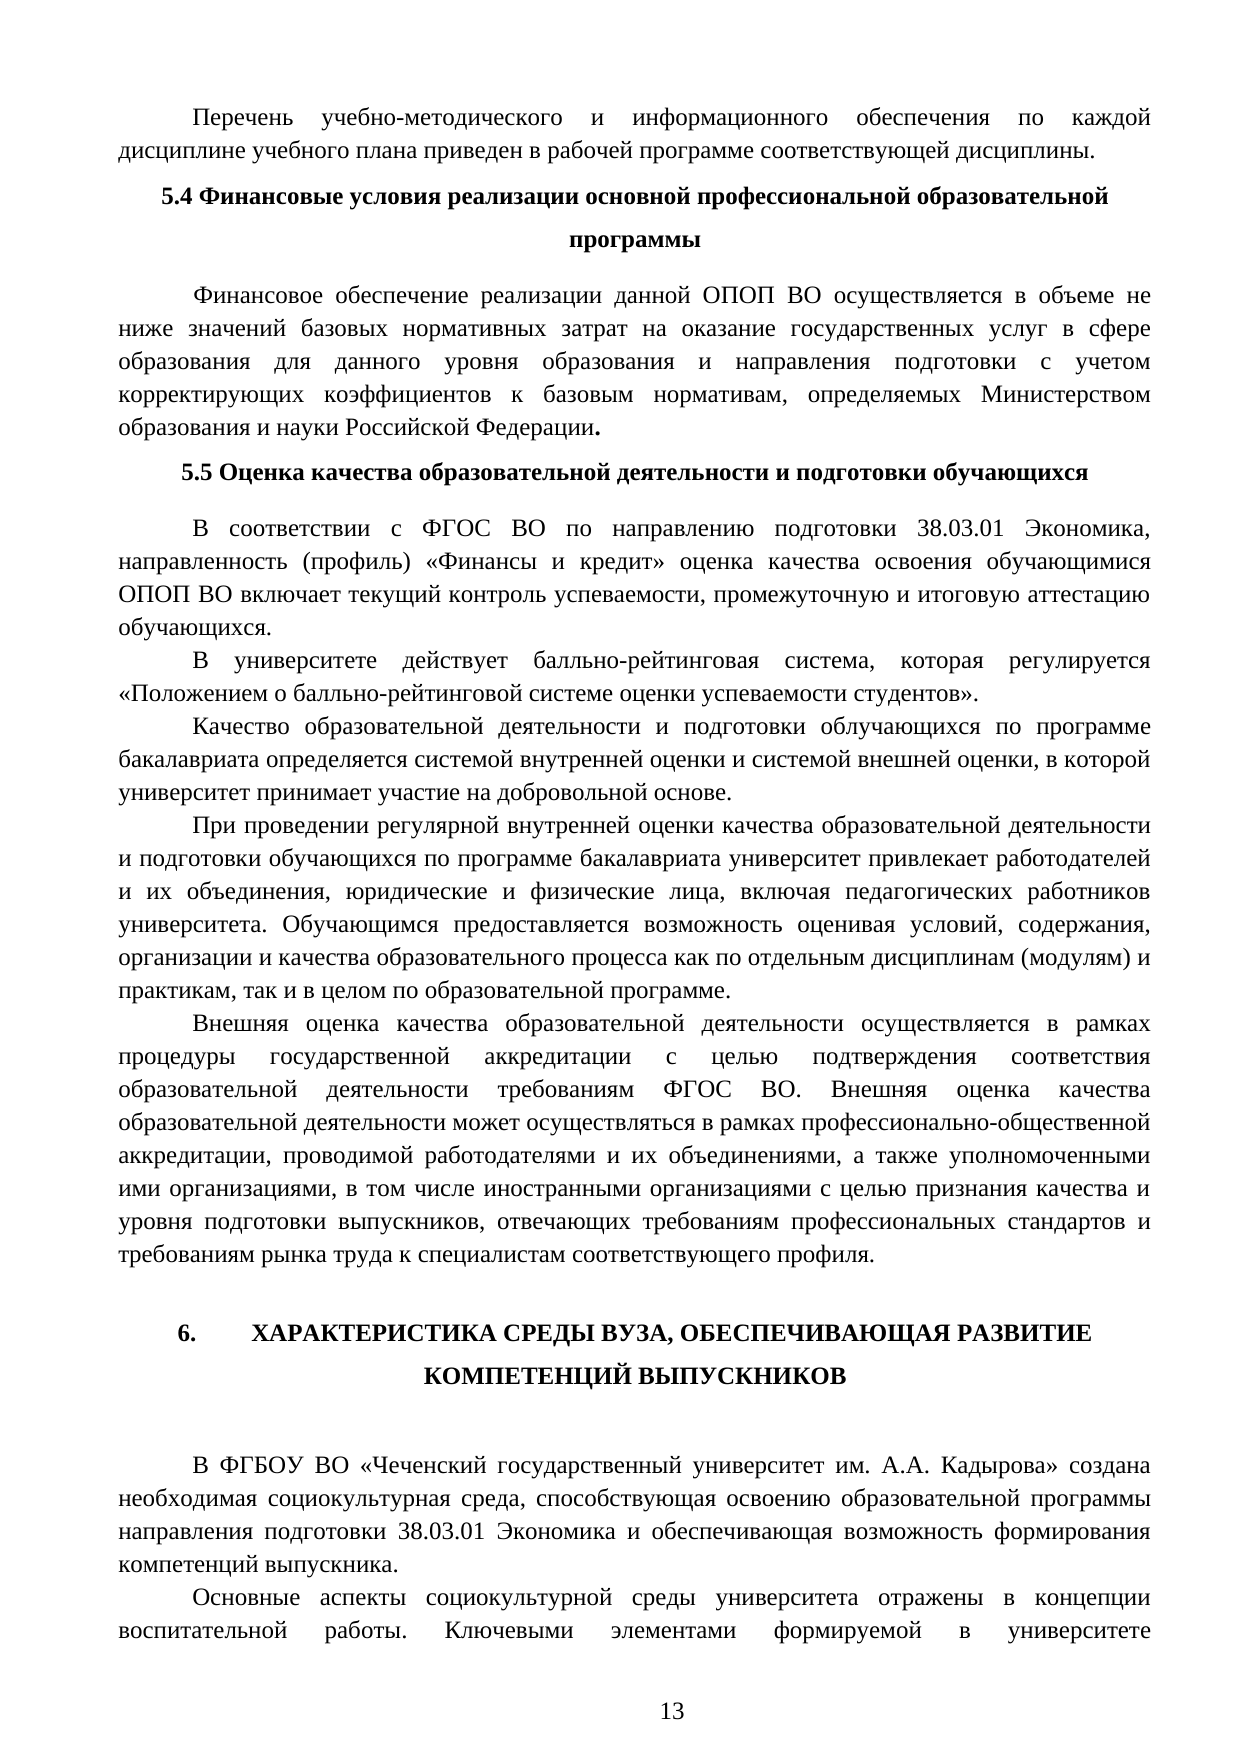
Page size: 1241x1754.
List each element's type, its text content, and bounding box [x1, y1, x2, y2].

text Качество образовательной деятельности и подготовки облучающихся по программе бакалавриата определяется системой внутренней оценки и системой внешней оценки, в которой университет принимает участие на добровольной основе. [118, 711, 1152, 806]
text В соответствии с ФГОС ВО по направлению подготовки 38.03.01 Экономика, направленность (профиль) «Финансы и кредит» оценка качества освоения обучающимися ОПОП ВО включает текущий контроль успеваемости, промежуточную и итоговую аттестацию обучающихся. [118, 513, 1152, 641]
text Перечень учебно-методического и информационного обеспечения по каждой дисциплине учебного плана приведен в рабочей программе соответствующей дисциплины. [118, 102, 1152, 164]
text При проведении регулярной внутренней оценки качества образовательной деятельности и подготовки обучающихся по программе бакалавриата университет привлекает работодателей и их объединения, юридические и физические лица, включая педагогических работников университета. Обучающимся предоставляется возможность оценивая условий, содержания, организации и качества образовательного процесса как по отдельным дисциплинам (модулям) и практикам, так и в целом по образовательной программе. [118, 810, 1152, 1004]
subtitle 5.4 Финансовые условия реализации основной профессиональной образовательной программы [118, 181, 1152, 253]
text Внешняя оценка качества образовательной деятельности осуществляется в рамках процедуры государственной аккредитации с целью подтверждения соответствия образовательной деятельности требованиям ФГОС ВО. Внешняя оценка качества образовательной деятельности может осуществляться в рамках профессионально-общественной аккредитации, проводимой работодателями и их объединениями, а также уполномоченными ими организациями, в том числе иностранными организациями с целью признания качества и уровня подготовки выпускников, отвечающих требованиям профессиональных стандартов и требованиям рынка труда к специалистам соответствующего профиля. [118, 1008, 1152, 1268]
subtitle 6. ХАРАКТЕРИСТИКА СРЕДЫ ВУЗА, ОБЕСПЕЧИВАЮЩАЯ РАЗВИТИЕ КОМПЕТЕНЦИЙ ВЫПУСКНИКОВ [118, 1318, 1152, 1390]
subtitle 5.5 Оценка качества образовательной деятельности и подготовки обучающихся [118, 457, 1152, 486]
text Финансовое обеспечение реализации данной ОПОП ВО осуществляется в объеме не ниже значений базовых нормативных затрат на оказание государственных услуг в сфере образования для данного уровня образования и направления подготовки с учетом корректирующих коэффициентов к базовым нормативам, определяемых Министерством образования и науки Российской Федерации. [118, 280, 1152, 441]
text В ФГБОУ ВО «Чеченский государственный университет им. А.А. Кадырова» создана необходимая социокультурная среда, способствующая освоению образовательной программы направления подготовки 38.03.01 Экономика и обеспечивающая возможность формирования компетенций выпускника. [118, 1450, 1152, 1578]
text В университете действует балльно-рейтинговая система, которая регулируется «Положением о балльно-рейтинговой системе оценки успеваемости студентов». [118, 645, 1152, 707]
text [118, 1582, 1152, 1644]
